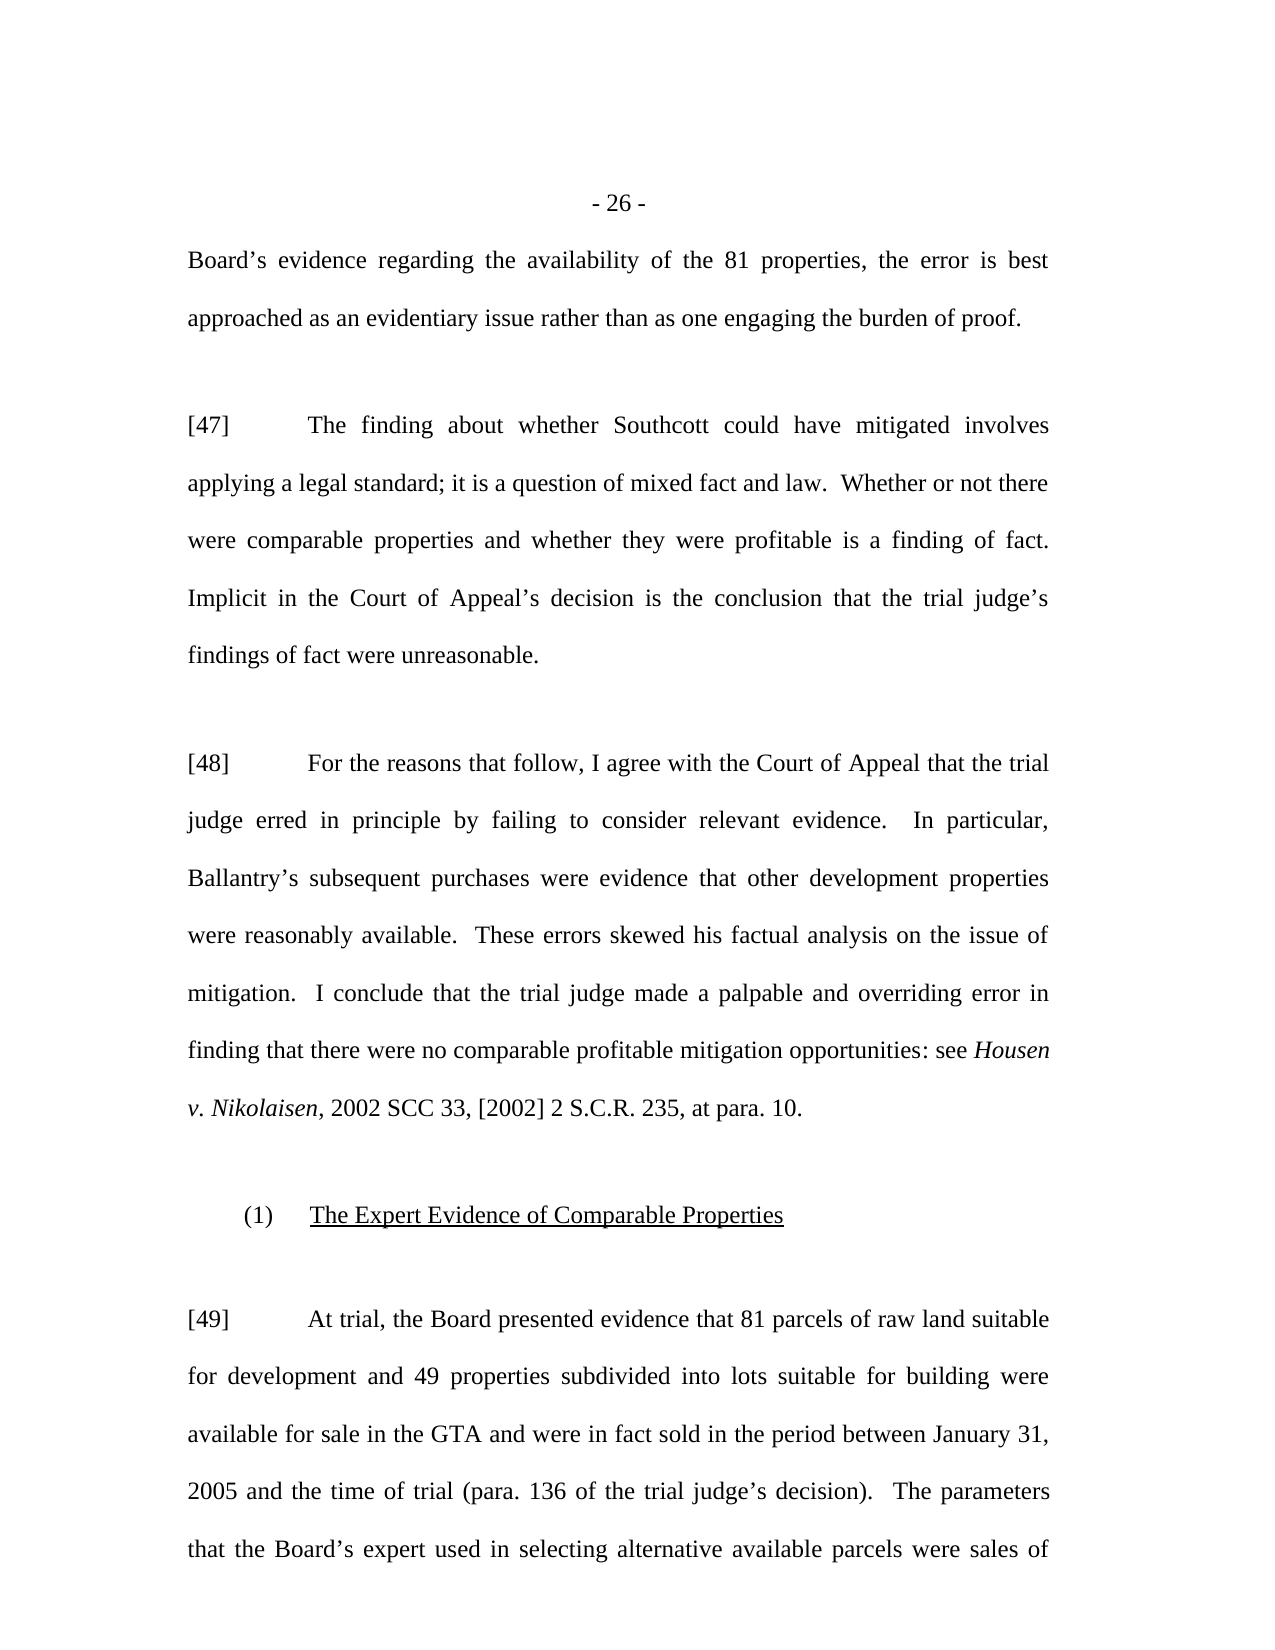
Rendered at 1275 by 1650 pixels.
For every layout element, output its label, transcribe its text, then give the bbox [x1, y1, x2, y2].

title (1) The Expert Evidence of Comparable Properties [187, 1200, 1050, 1229]
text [187, 1304, 1050, 1563]
text For the reasons that follow, I agree with the Court of Appeal that the trial judge erred in principle by failing to consider relevant evidence. In particular, Ballantry’s subsequent purchases were evidence that other development properties were reasonably available. These errors skewed his factual analysis on the issue of mitigation. I conclude that the trial judge made a palpable and overriding error in finding that there were no comparable profitable mitigation opportunities: see Housen v. Nikolaisen, 2002 SCC 33, [2002] 2 S.C.R. 235, at para. 10. [187, 748, 1050, 1121]
text The finding about whether Southcott could have mitigated involves applying a legal standard; it is a question of mixed fact and law. Whether or not there were comparable properties and whether they were profitable is a finding of fact. Implicit in the Court of Appeal’s decision is the conclusion that the trial judge’s findings of fact were unreasonable. [187, 410, 1050, 669]
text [187, 245, 1050, 331]
